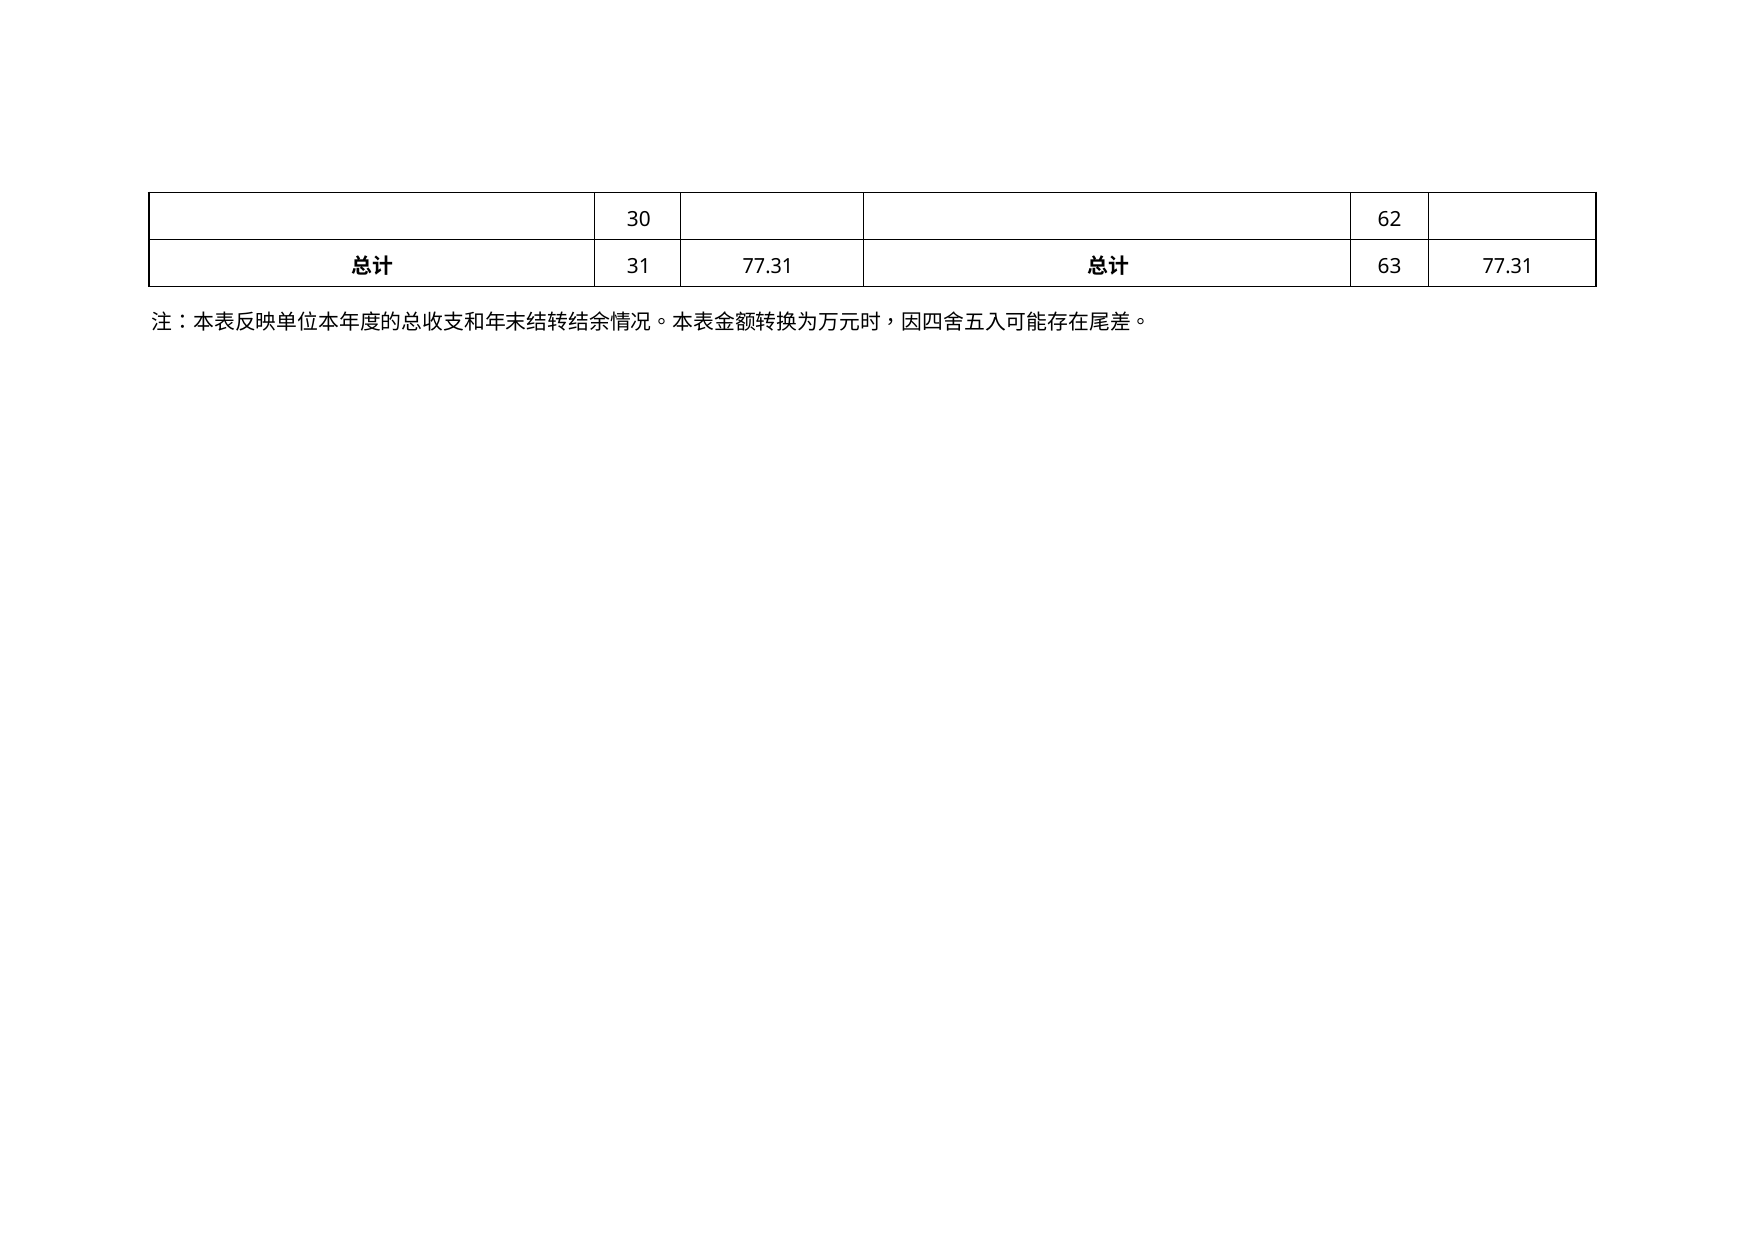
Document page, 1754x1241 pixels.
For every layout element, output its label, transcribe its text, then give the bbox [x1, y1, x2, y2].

table_header [681, 193, 863, 239]
table_header [150, 193, 594, 239]
table_cell 注：本表反映单位本年度的总收支和年末结转结余情况。本表金额转换为万元时，因四舍五入可能存在尾差。 [149, 287, 1596, 348]
table_cell 77.31 [1429, 240, 1595, 286]
table_cell 31 [595, 240, 680, 286]
table_header [864, 193, 1350, 239]
table_cell 总计 [864, 240, 1350, 286]
table_cell 63 [1351, 240, 1428, 286]
table_cell 77.31 [681, 240, 863, 286]
table_header 62 [1351, 193, 1428, 239]
table_cell 总计 [150, 240, 594, 286]
table_header 30 [595, 193, 680, 239]
table_header [1429, 193, 1595, 239]
